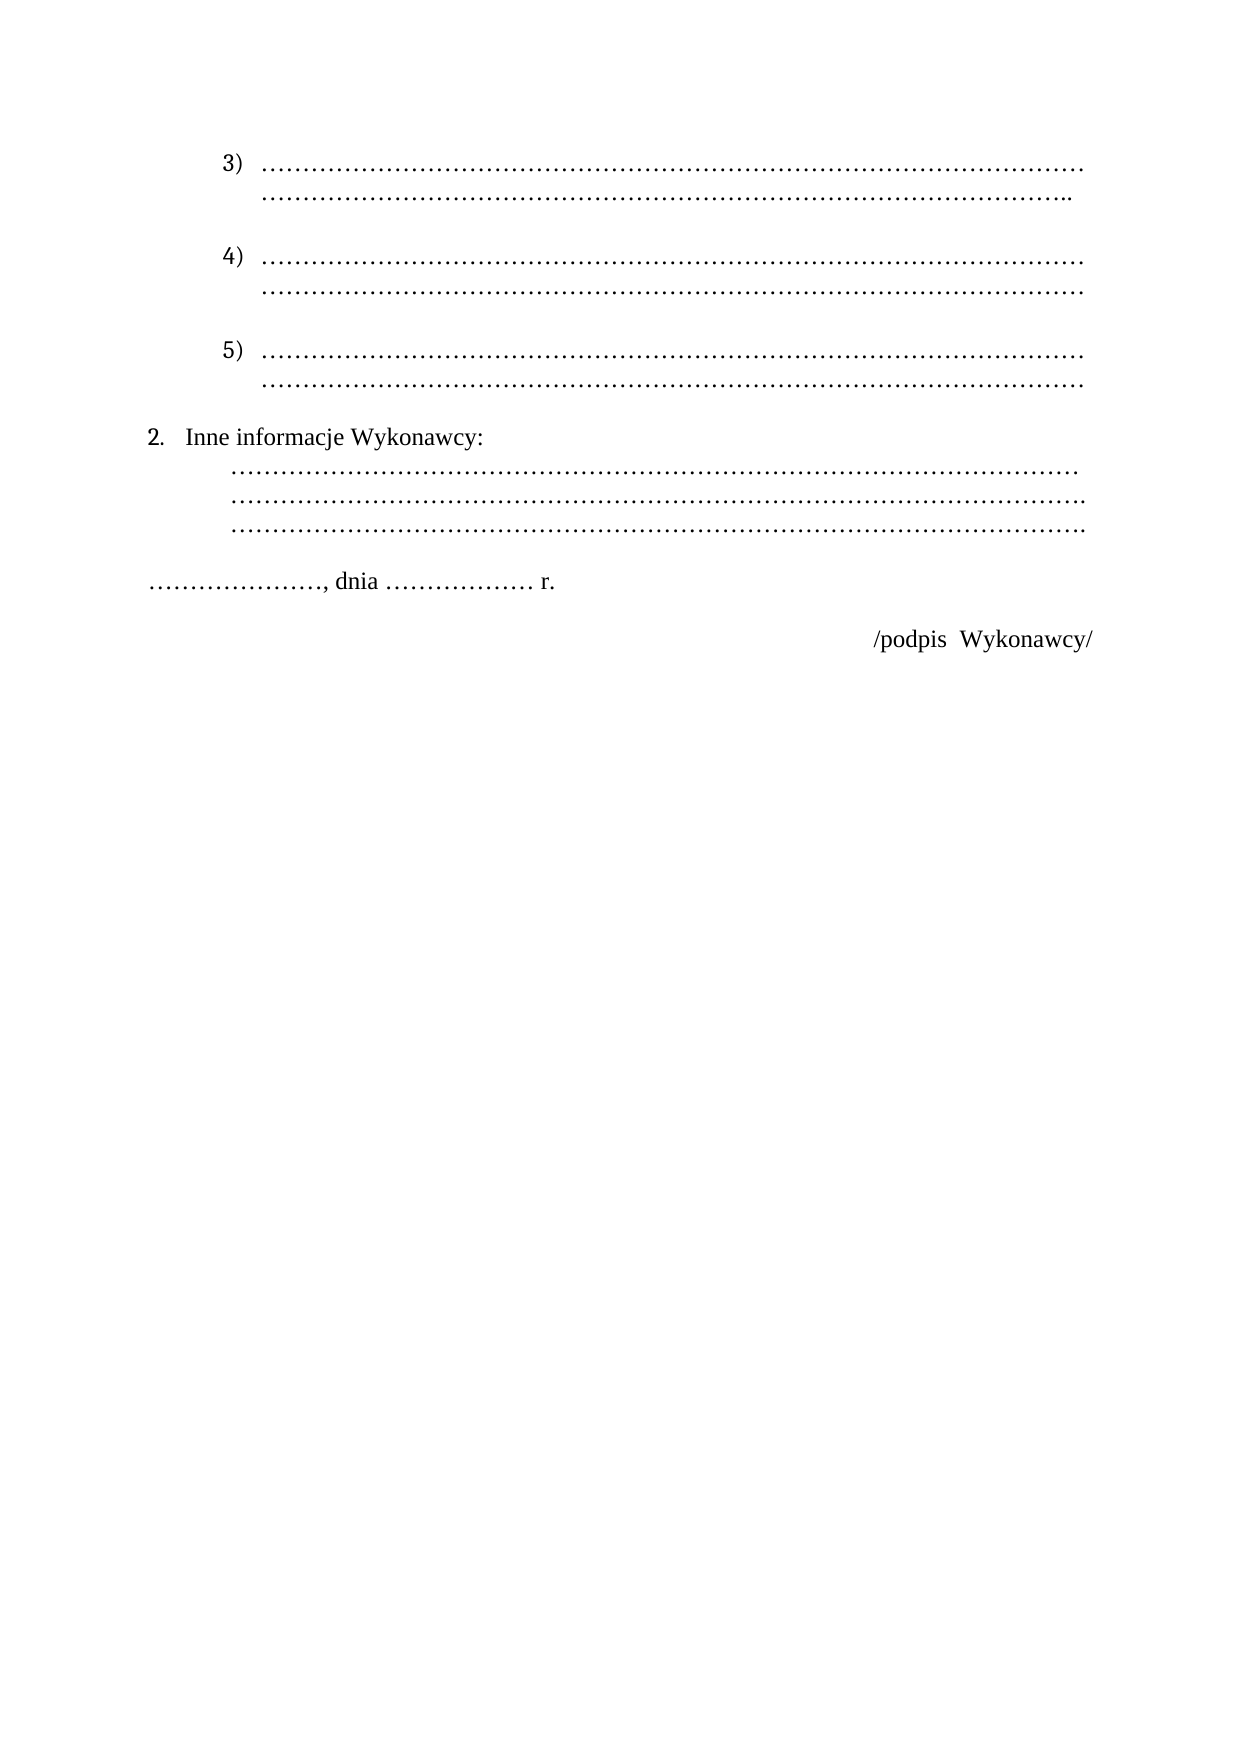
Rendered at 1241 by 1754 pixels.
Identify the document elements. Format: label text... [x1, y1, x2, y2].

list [223, 241, 1093, 299]
text /podpis Wykonawcy/ [148, 624, 1093, 653]
text …………………, dnia ……………… r. [148, 566, 1093, 595]
text ……………………………………………………………………………………………………………………………………………………………………………………. [229, 451, 1093, 509]
text …………………………………………………………………………………………. [229, 509, 1093, 538]
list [223, 335, 1093, 393]
list Inne informacje Wykonawcy: [148, 422, 1093, 451]
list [223, 148, 1093, 206]
